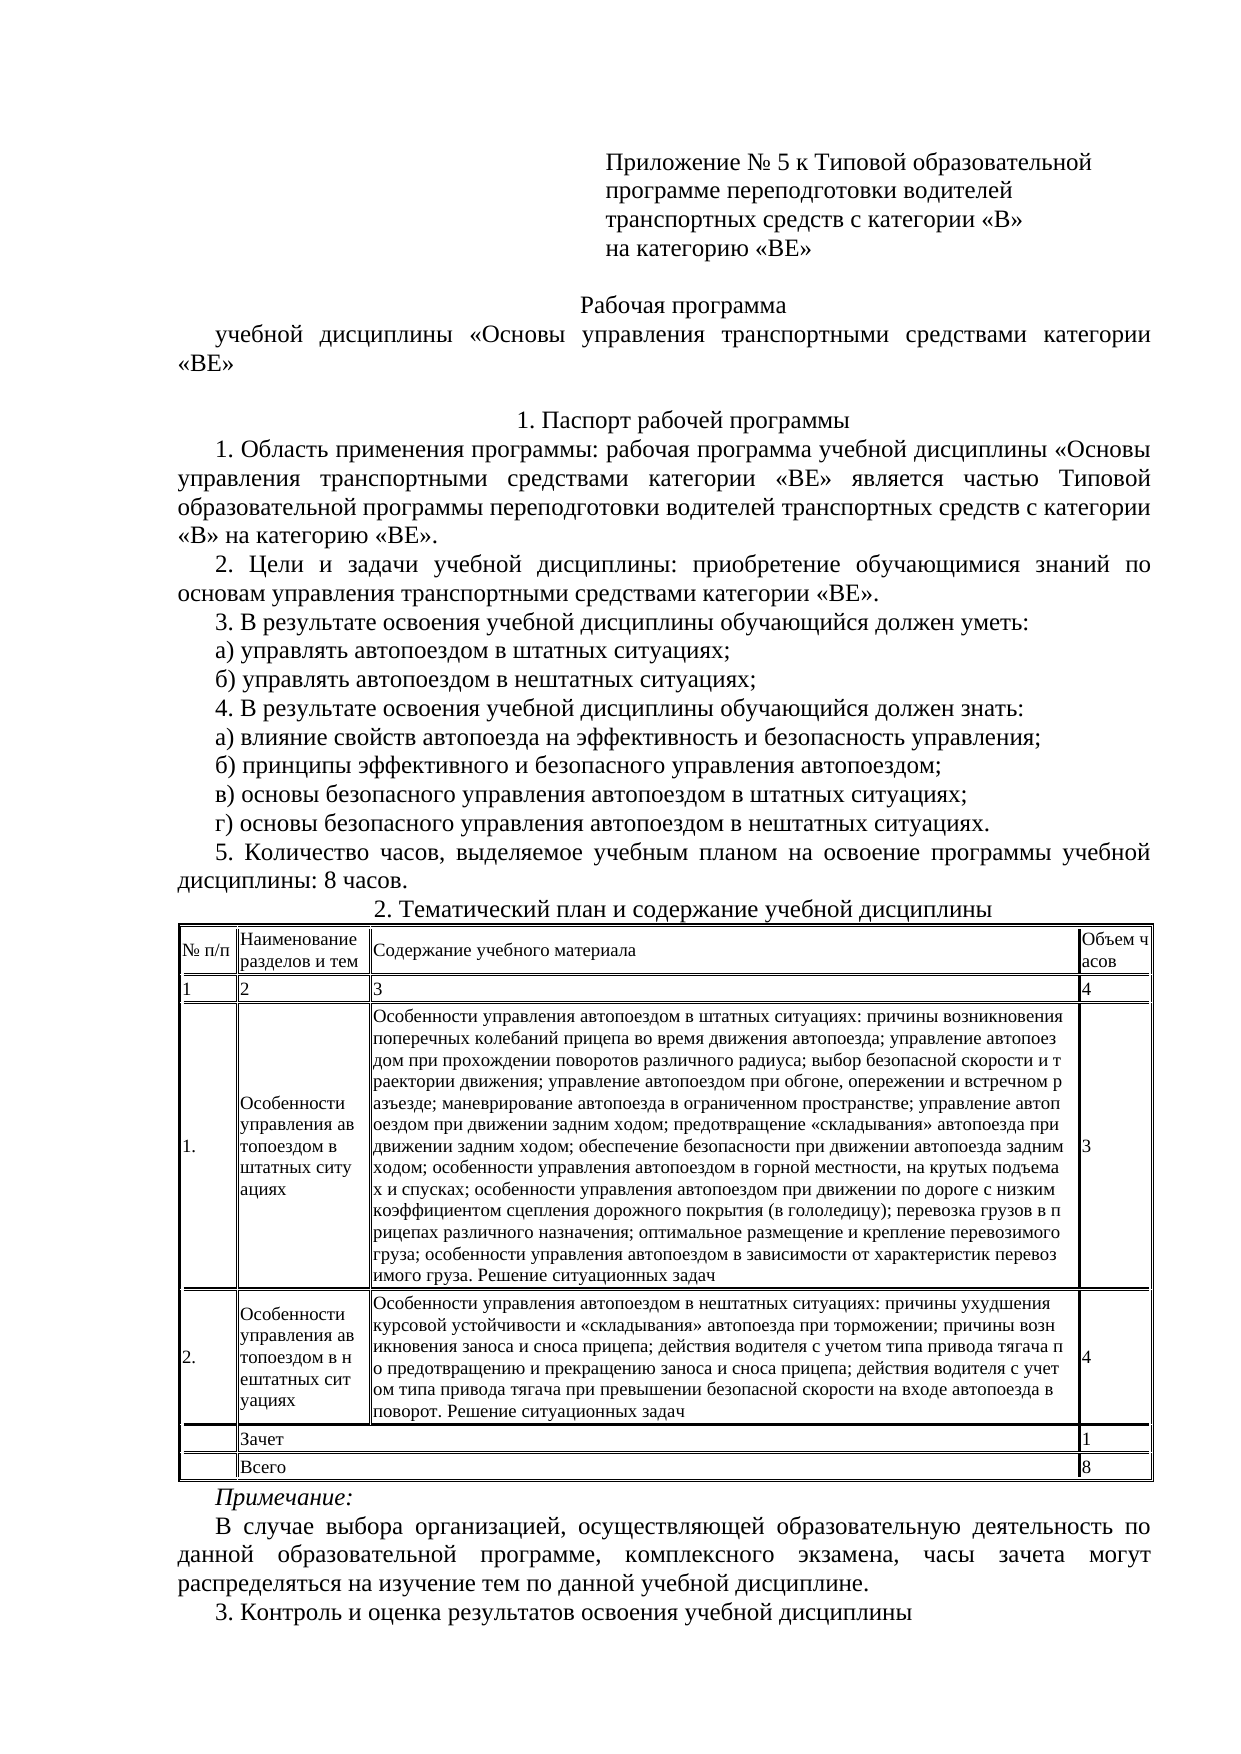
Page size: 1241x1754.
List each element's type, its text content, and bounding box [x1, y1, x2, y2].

table_cell 3 [372, 976, 1078, 1001]
table_cell Всего [238, 1454, 1079, 1479]
table_header Наименование разделов и тем [238, 927, 371, 973]
table_cell Особенности управления автопоездом в нештатных ситуациях: причины ухудшения курсовой устойчивости и «складывания» автопоезда при торможении; причины возникновения заноса и сноса прицепа; действия водителя с учетом типа привода тягача по предотвращению и прекращению заноса и сноса прицепа; действия водителя с учетом типа привода тягача при превышении безопасной скорости на входе автопоезда в поворот. Решение ситуационных задач [372, 1291, 1078, 1423]
text Рабочая программа [177, 291, 1152, 319]
text 1. Паспорт рабочей программы [177, 406, 1152, 434]
text на категорию «ВЕ» [177, 233, 1152, 262]
text транспортных средств с категории «В» [177, 204, 1152, 233]
table_cell Особенности управления автопоездом в нештатных ситуациях [239, 1291, 369, 1423]
text учебной дисциплины «Основы управления транспортными средствами категории «ВЕ» [177, 319, 1152, 377]
text В случае выбора организацией, осуществляющей образовательную деятельность по данной образовательной программе, комплексного экзамена, часы зачета могут распределяться на изучение тем по данной учебной дисциплине. [177, 1511, 1152, 1597]
text 3. В результате освоения учебной дисциплины обучающийся должен уметь: [177, 607, 1152, 636]
text Примечание: [177, 1482, 1152, 1511]
text Приложение № 5 к Типовой образовательной [177, 147, 1152, 176]
text а) влияние свойств автопоезда на эффективность и безопасность управления; [177, 722, 1152, 751]
text 5. Количество часов, выделяемое учебным планом на освоение программы учебной дисциплины: 8 часов. [177, 837, 1152, 894]
text 2. Тематический план и содержание учебной дисциплины [177, 894, 1152, 923]
text б) управлять автопоездом в нештатных ситуациях; [177, 664, 1152, 693]
text а) управлять автопоездом в штатных ситуациях; [177, 636, 1152, 664]
table_header Объем часов [1079, 927, 1151, 973]
table_cell 3 [1079, 1001, 1152, 1287]
table_cell 2. [181, 1287, 236, 1423]
text программе переподготовки водителей [177, 176, 1152, 204]
text 4. В результате освоения учебной дисциплины обучающийся должен знать: [177, 693, 1152, 722]
text б) принципы эффективного и безопасного управления автопоездом; [177, 751, 1152, 779]
table_cell Особенности управления автопоездом в штатных ситуациях [239, 1004, 369, 1287]
table_cell 4 [1081, 1287, 1151, 1423]
text 2. Цели и задачи учебной дисциплины: приобретение обучающимися знаний по основам управления транспортными средствами категории «ВЕ». [177, 549, 1152, 607]
table_cell 1 [180, 973, 238, 1001]
table_cell 1 [1081, 1423, 1152, 1451]
table_cell 8 [1079, 1451, 1152, 1479]
table_cell [180, 1451, 238, 1479]
table_cell 1. [180, 1001, 238, 1287]
table_cell Зачет [239, 1426, 1078, 1451]
table_cell 2 [239, 976, 369, 1001]
text г) основы безопасного управления автопоездом в нештатных ситуациях. [177, 808, 1152, 837]
table_cell Особенности управления автопоездом в штатных ситуациях: причины возникновения поперечных колебаний прицепа во время движения автопоезда; управление автопоездом при прохождении поворотов различного радиуса; выбор безопасной скорости и траектории движения; управление автопоездом при обгоне, опережении и встречном разъезде; маневрирование автопоезда в ограниченном пространстве; управление автопоездом при движении задним ходом; предотвращение «складывания» автопоезда при движении задним ходом; обеспечение безопасности при движении автопоезда задним ходом; особенности управления автопоездом в горной местности, на крутых подъемах и спусках; особенности управления автопоездом при движении по дороге с низким коэффициентом сцепления дорожного покрытия (в гололедицу); перевозка грузов в прицепах различного назначения; оптимальное размещение и крепление перевозимого груза; особенности управления автопоездом в зависимости от характеристик перевозимого груза. Решение ситуационных задач [372, 1004, 1078, 1287]
text 1. Область применения программы: рабочая программа учебной дисциплины «Основы управления транспортными средствами категории «ВЕ» является частью Типовой образовательной программы переподготовки водителей транспортных средств с категории «В» на категорию «ВЕ». [177, 434, 1152, 549]
text в) основы безопасного управления автопоездом в штатных ситуациях; [177, 779, 1152, 808]
table_cell 4 [1079, 973, 1152, 1001]
table_header Содержание учебного материала [371, 927, 1079, 973]
table_cell [180, 1423, 236, 1451]
text 3. Контроль и оценка результатов освоения учебной дисциплины [177, 1597, 1152, 1626]
table_header № п/п [181, 927, 238, 973]
